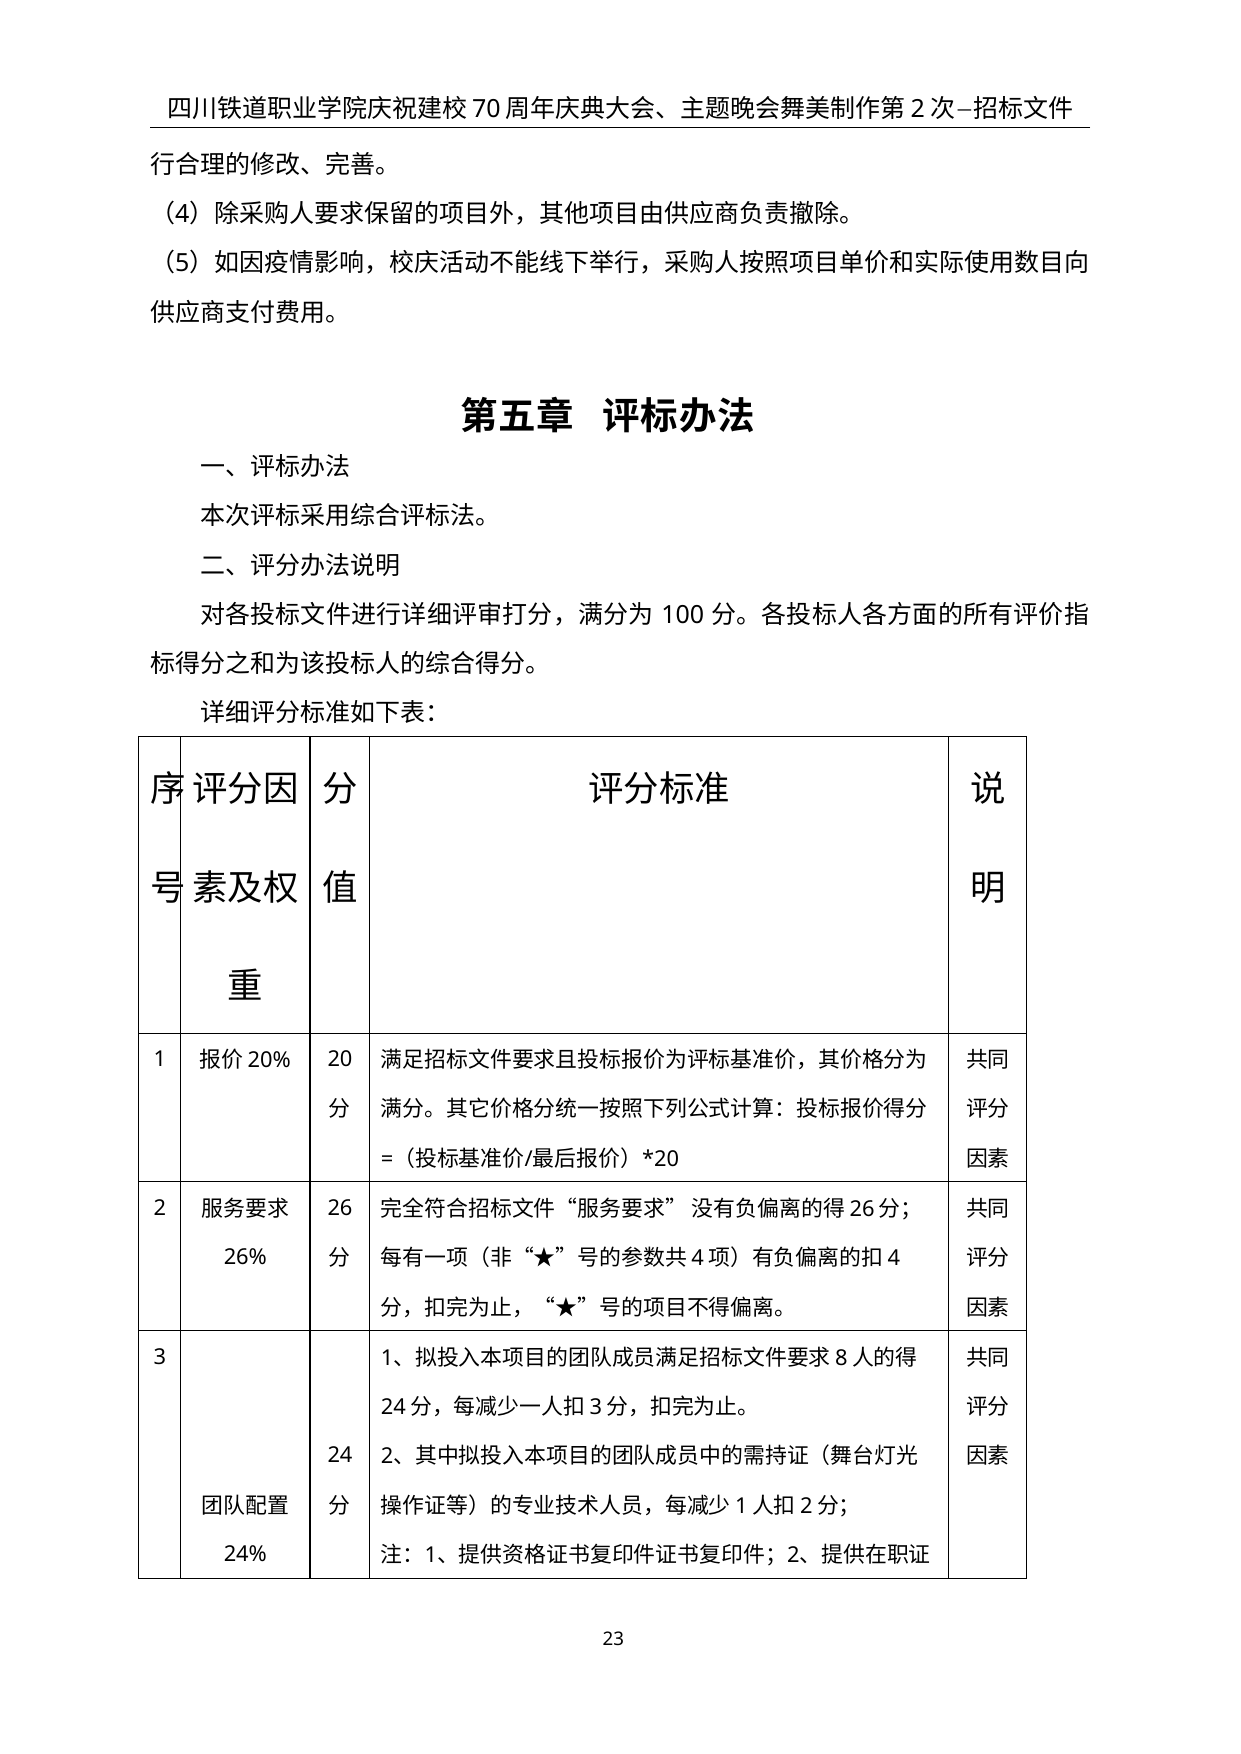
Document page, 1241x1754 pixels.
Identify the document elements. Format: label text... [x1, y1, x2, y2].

table_cell 24分 [311, 1331, 369, 1577]
text 详细评分标准如下表： [150, 686, 1090, 736]
text （4）除采购人要求保留的项目外，其他项目由供应商负责撤除。 [150, 187, 1090, 236]
table_cell 20分 [311, 1034, 369, 1181]
table_header 评分因素及权重 [181, 737, 309, 1032]
table_cell 团队配置24% [181, 1331, 309, 1577]
table_cell 3 [139, 1331, 180, 1577]
table_cell 共同评分因素 [949, 1182, 1026, 1330]
text 一、评标办法 [150, 440, 1090, 489]
table_header 评分标准 [370, 737, 948, 1032]
table_header 分值 [311, 737, 369, 1032]
table_cell 满足招标文件要求且投标报价为评标基准价，其价格分为满分。其它价格分统一按照下列公式计算：投标报价得分=（投标基准价/最后报价）*20 [370, 1034, 948, 1181]
table_cell 1 [139, 1034, 180, 1181]
text 二、评分办法说明 [150, 539, 1090, 588]
text 第五章 评标办法 [150, 386, 1090, 440]
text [150, 138, 1090, 187]
table_header 序号 [139, 737, 180, 1032]
text （5）如因疫情影响，校庆活动不能线下举行，采购人按照项目单价和实际使用数目向供应商支付费用。 [150, 236, 1090, 335]
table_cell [370, 1331, 948, 1577]
table_cell 服务要求26% [181, 1182, 309, 1330]
text 对各投标文件进行详细评审打分，满分为 100 分。各投标人各方面的所有评价指标得分之和为该投标人的综合得分。 [150, 588, 1090, 686]
table_cell 26分 [311, 1182, 369, 1330]
table_cell 报价20% [181, 1034, 309, 1181]
table_cell 完全符合招标文件“服务要求” 没有负偏离的得26分；每有一项（非“★”号的参数共4项）有负偏离的扣4分，扣完为止，“★”号的项目不得偏离。 [370, 1182, 948, 1330]
text 本次评标采用综合评标法。 [150, 489, 1090, 539]
table_cell 共同评分因素 [949, 1331, 1026, 1577]
table_cell 共同评分因素 [949, 1034, 1026, 1181]
table_header 说明 [949, 737, 1026, 1032]
table_cell 2 [139, 1182, 180, 1330]
